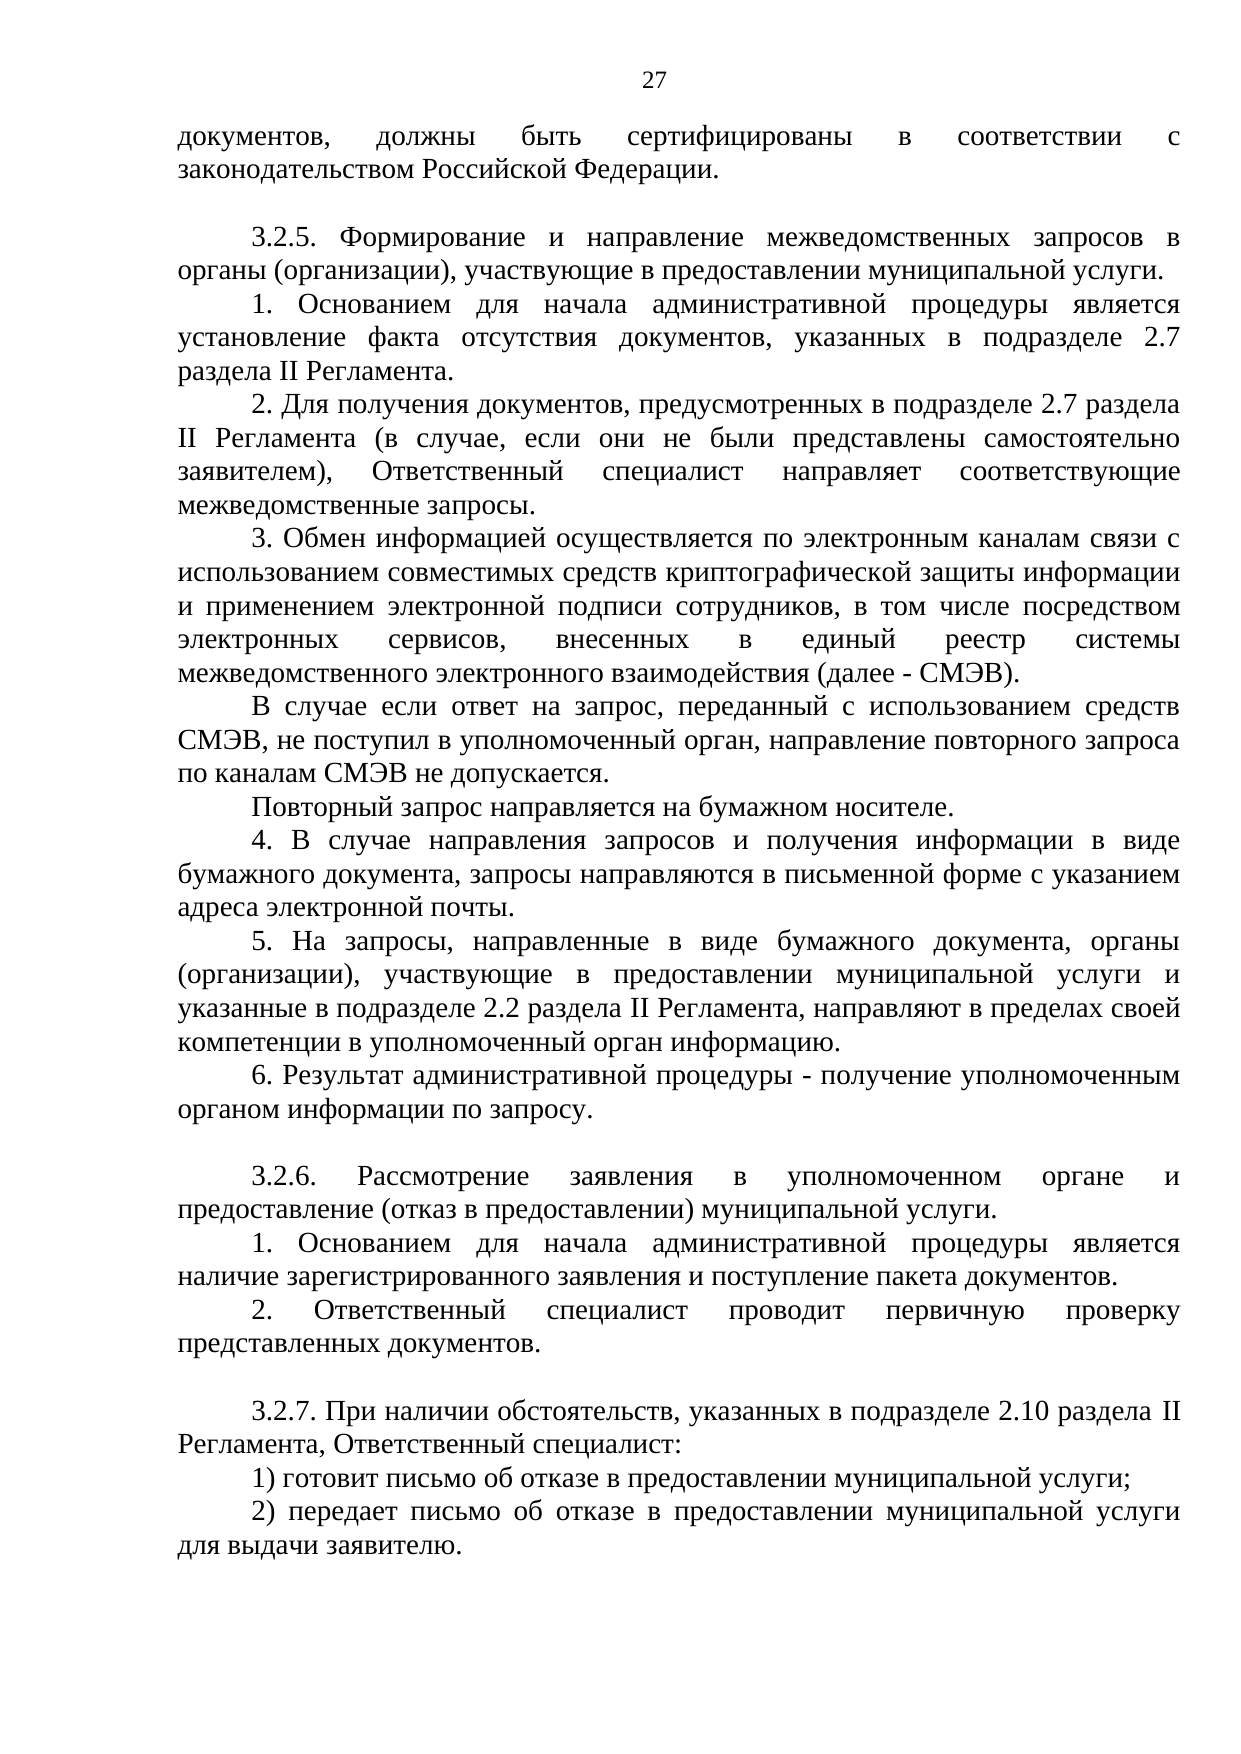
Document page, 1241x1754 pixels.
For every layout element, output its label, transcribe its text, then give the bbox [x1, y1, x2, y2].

text 1) готовит письмо об отказе в предоставлении муниципальной услуги; [177, 1460, 1181, 1493]
text 2) передает письмо об отказе в предоставлении муниципальной услуги для выдачи заявителю. [177, 1493, 1181, 1560]
text 1. Основанием для начала административной процедуры является наличие зарегистрированного заявления и поступление пакета документов. [177, 1225, 1181, 1292]
text 3.2.5. Формирование и направление межведомственных запросов в органы (организации), участвующие в предоставлении муниципальной услуги. [177, 219, 1181, 286]
text 3. Обмен информацией осуществляется по электронным каналам связи с использованием совместимых средств криптографической защиты информации и применением электронной подписи сотрудников, в том числе посредством электронных сервисов, внесенных в единый реестр системы межведомственного электронного взаимодействия (далее - СМЭВ). [177, 521, 1181, 688]
text 3.2.6. Рассмотрение заявления в уполномоченном органе и предоставление (отказ в предоставлении) муниципальной услуги. [177, 1158, 1181, 1225]
text 6. Результат административной процедуры - получение уполномоченным органом информации по запросу. [177, 1057, 1181, 1124]
text 3.2.7. При наличии обстоятельств, указанных в подразделе 2.10 раздела II Регламента, Ответственный специалист: [177, 1393, 1181, 1460]
text 4. В случае направления запросов и получения информации в виде бумажного документа, запросы направляются в письменной форме с указанием адреса электронной почты. [177, 822, 1181, 923]
text В случае если ответ на запрос, переданный с использованием средств СМЭВ, не поступил в уполномоченный орган, направление повторного запроса по каналам СМЭВ не допускается. [177, 688, 1181, 789]
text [177, 118, 1181, 185]
text 5. На запросы, направленные в виде бумажного документа, органы (организации), участвующие в предоставлении муниципальной услуги и указанные в подразделе 2.2 раздела II Регламента, направляют в пределах своей компетенции в уполномоченный орган информацию. [177, 923, 1181, 1057]
text 1. Основанием для начала административной процедуры является установление факта отсутствия документов, указанных в подразделе 2.7 раздела II Регламента. [177, 286, 1181, 386]
text Повторный запрос направляется на бумажном носителе. [177, 789, 1181, 822]
text 2. Для получения документов, предусмотренных в подразделе 2.7 раздела II Регламента (в случае, если они не были представлены самостоятельно заявителем), Ответственный специалист направляет соответствующие межведомственные запросы. [177, 386, 1181, 521]
text 2. Ответственный специалист проводит первичную проверку представленных документов. [177, 1292, 1181, 1359]
